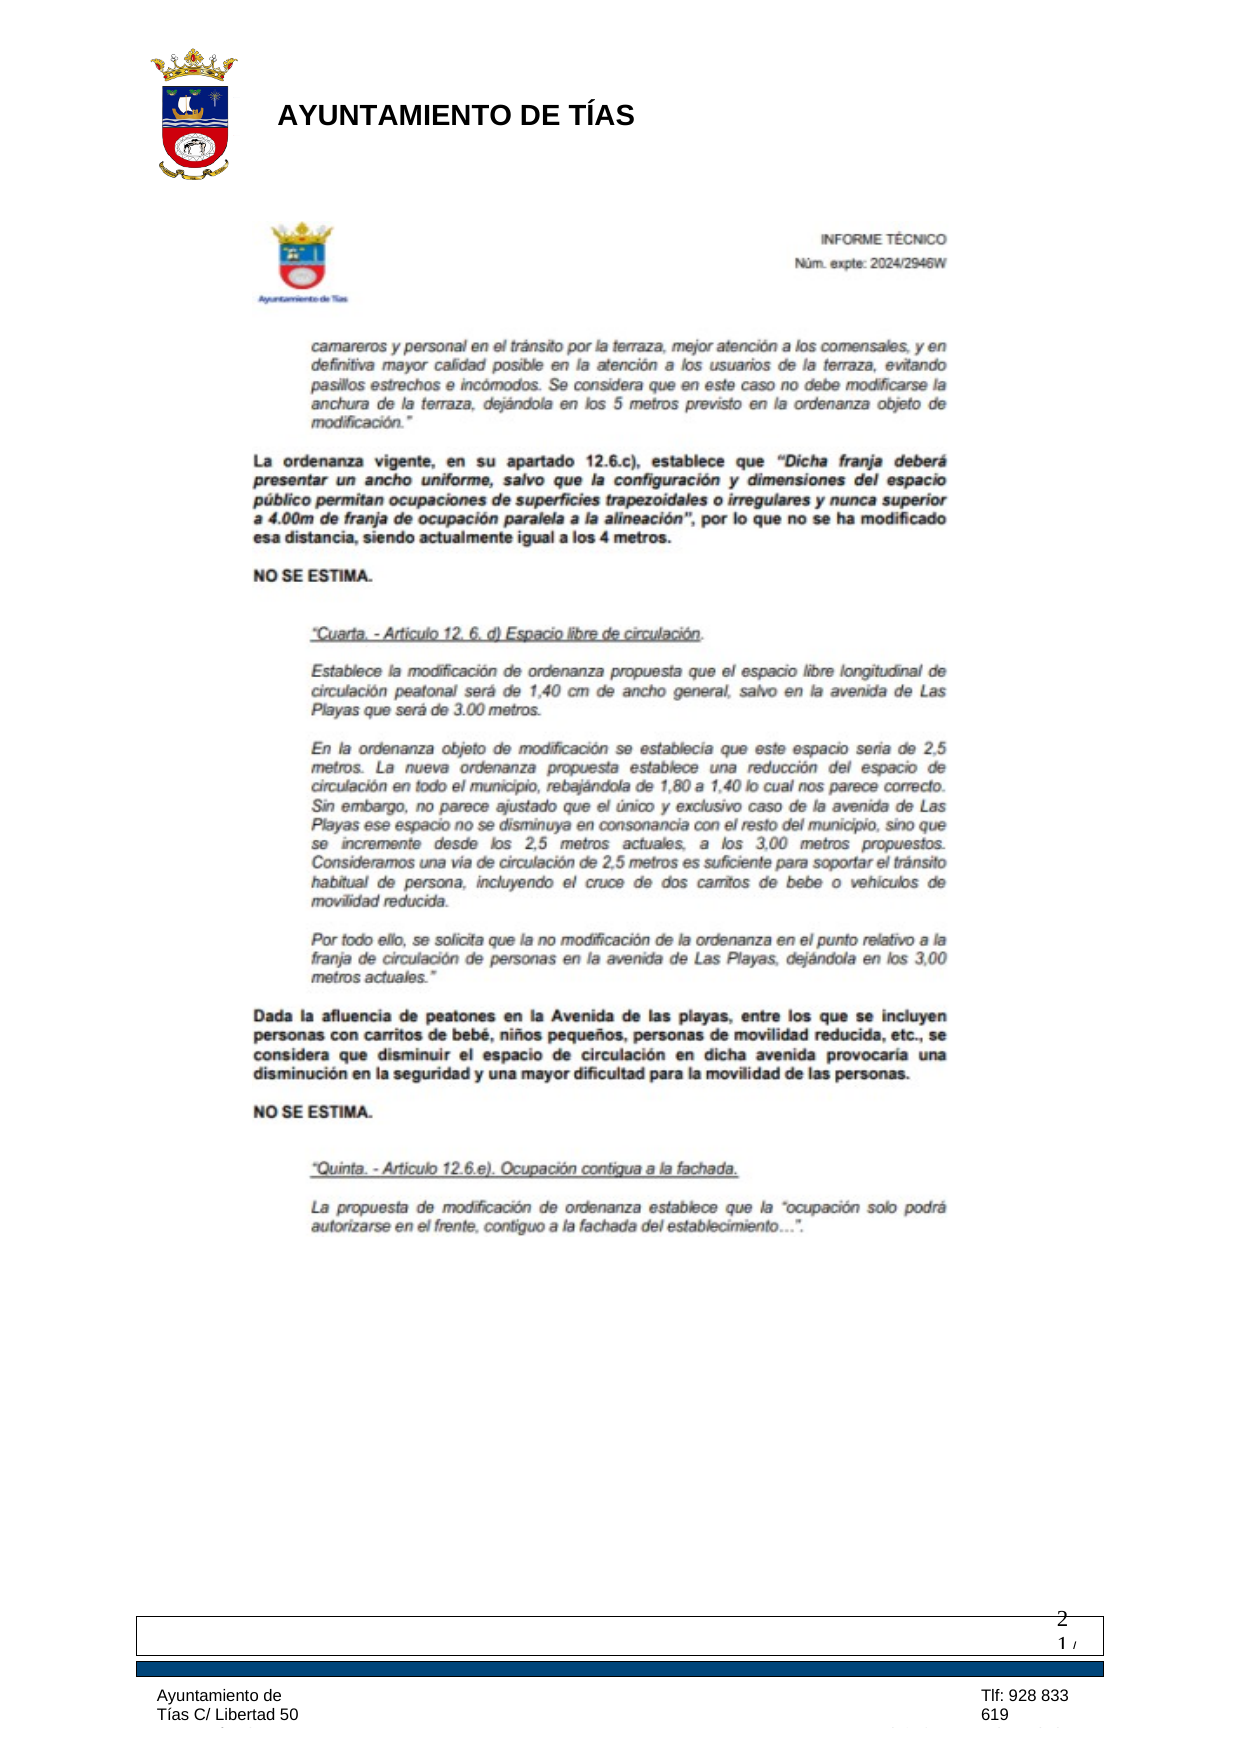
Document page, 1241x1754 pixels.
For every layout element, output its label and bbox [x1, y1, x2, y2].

picture [252, 221, 949, 1237]
picture [150, 48, 240, 180]
